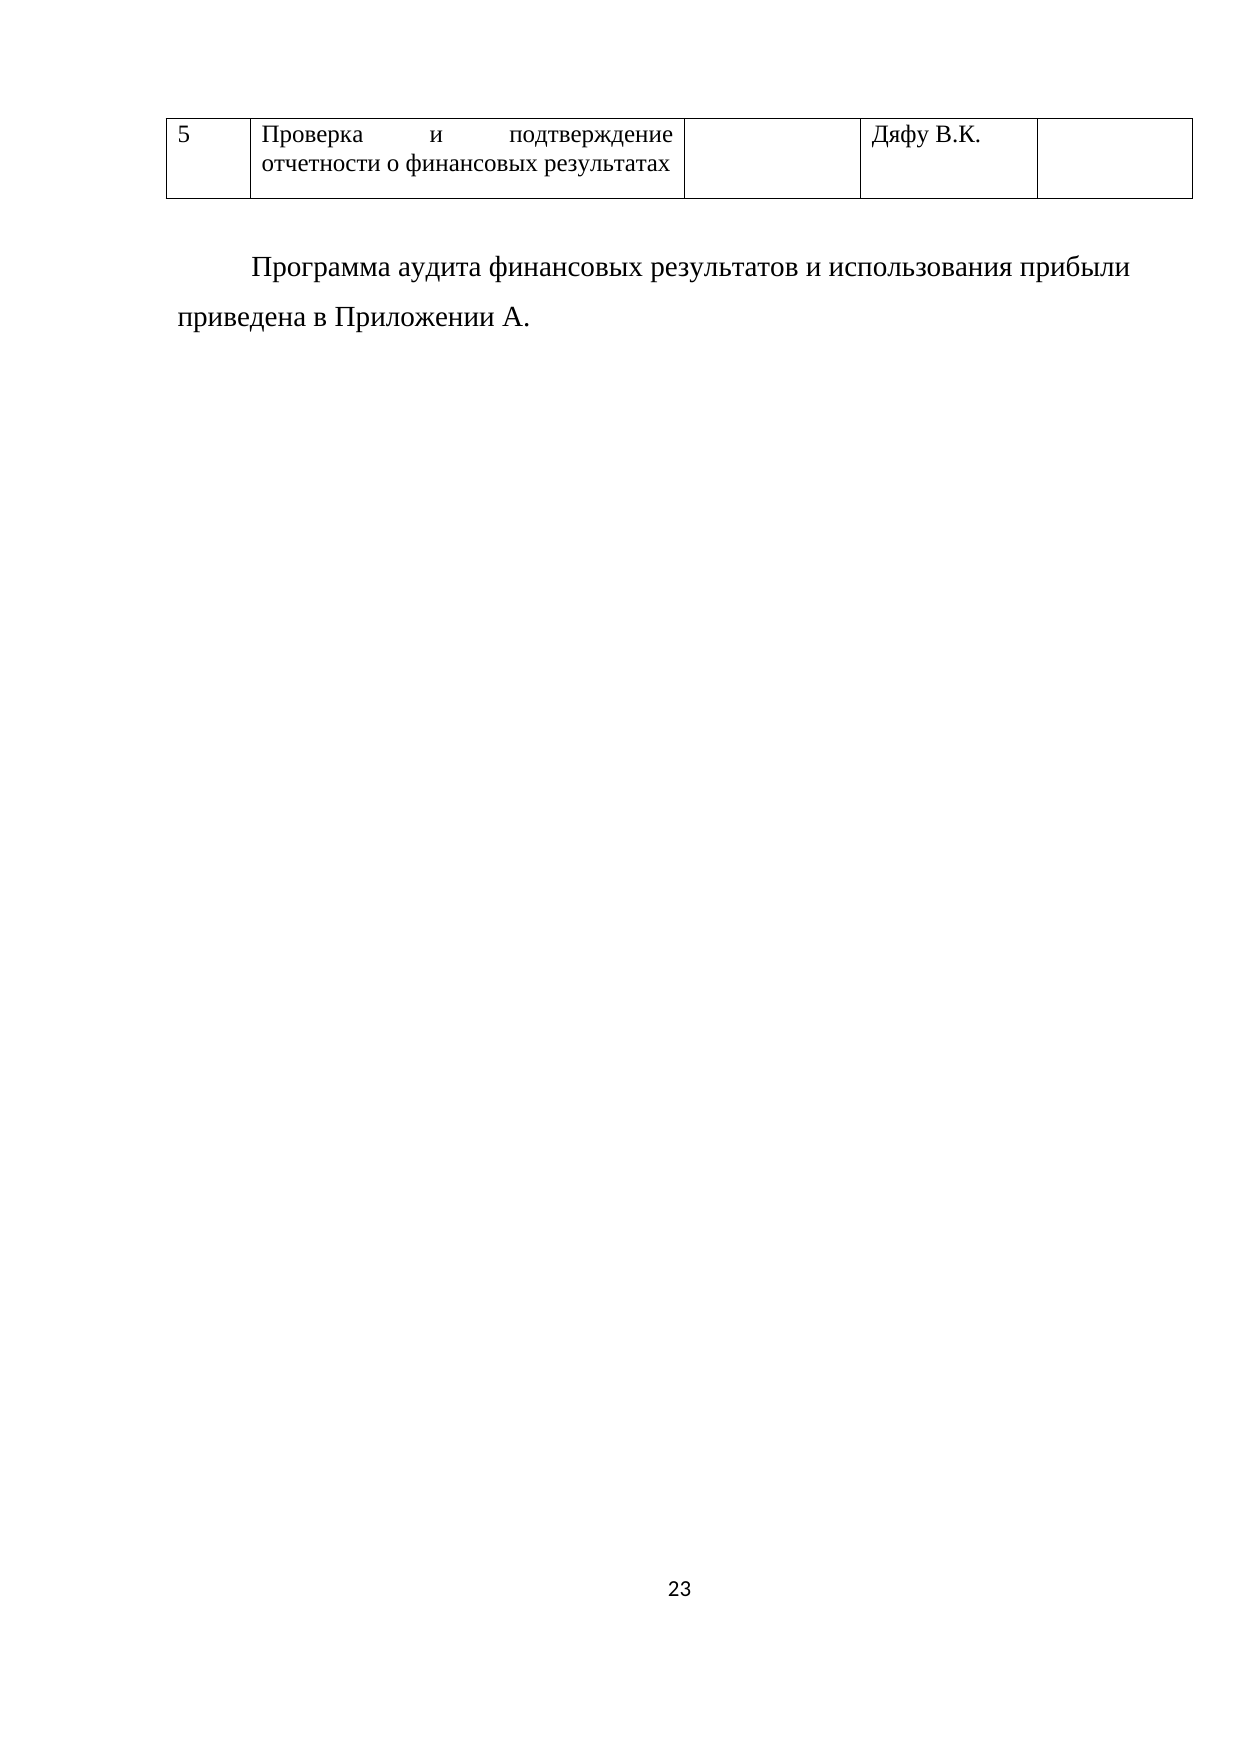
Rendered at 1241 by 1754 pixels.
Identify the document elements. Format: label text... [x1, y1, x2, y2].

table_cell Дяфу В.К. [861, 119, 1037, 197]
table_cell Проверка и подтверждение отчетности о финансовых результатах [251, 119, 684, 197]
table_cell 5 [167, 119, 250, 197]
text Программа аудита финансовых результатов и использования прибыли приведена в Приложении А. [177, 249, 1181, 333]
table_cell [1038, 119, 1192, 197]
table_cell [685, 119, 860, 197]
